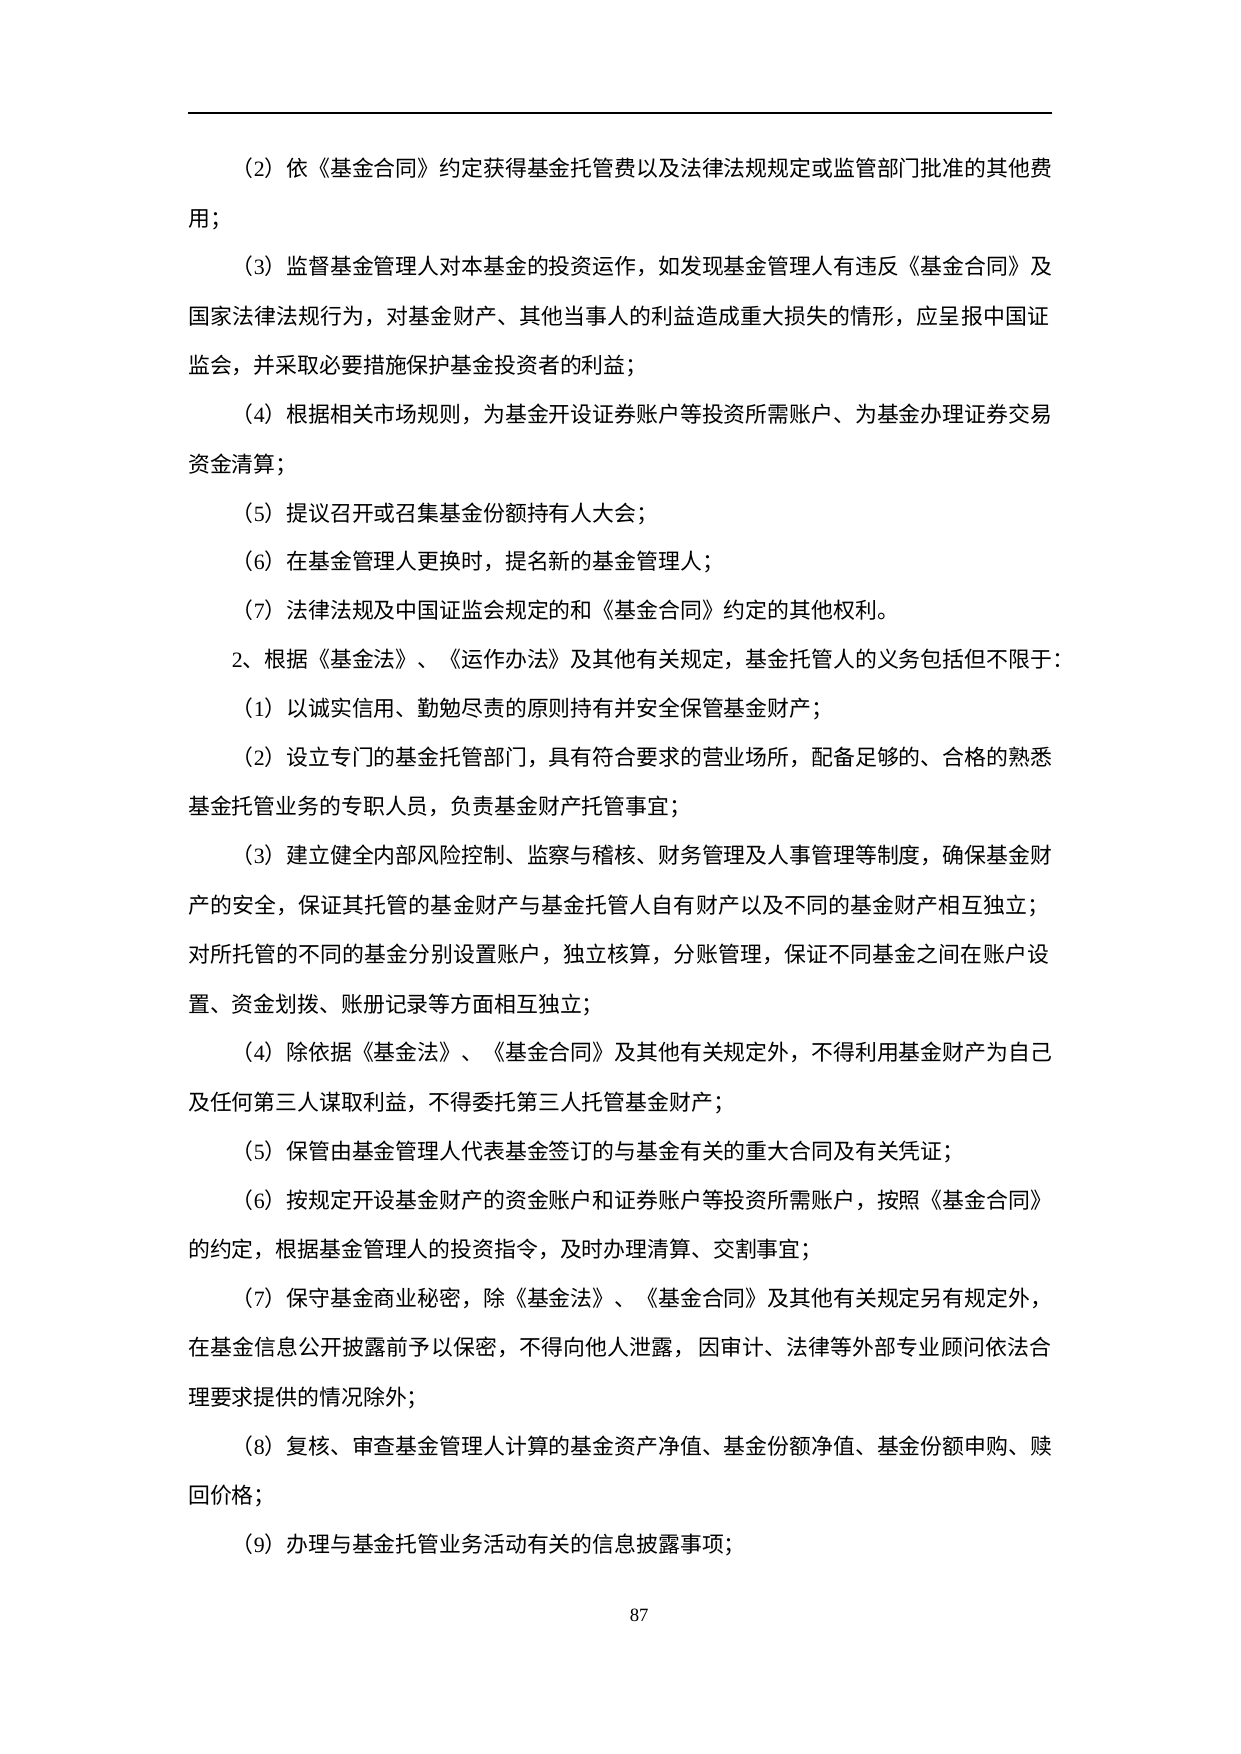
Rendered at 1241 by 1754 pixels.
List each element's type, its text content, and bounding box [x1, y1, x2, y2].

text （3）建立健全内部风险控制、监察与稽核、财务管理及人事管理等制度，确保基金财产的安全，保证其托管的基金财产与基金托管人自有财产以及不同的基金财产相互独立；对所托管的不同的基金分别设置账户，独立核算，分账管理，保证不同基金之间在账户设置、资金划拨、账册记录等方面相互独立； [188, 837, 1052, 1019]
text （4）根据相关市场规则，为基金开设证券账户等投资所需账户、为基金办理证券交易资金清算； [188, 397, 1052, 479]
text （6）按规定开设基金财产的资金账户和证券账户等投资所需账户，按照《基金合同》的约定，根据基金管理人的投资指令，及时办理清算、交割事宜； [188, 1182, 1052, 1264]
text （9）办理与基金托管业务活动有关的信息披露事项； [188, 1526, 1052, 1559]
text （5）提议召开或召集基金份额持有人大会； [188, 495, 1052, 528]
text 2、根据《基金法》、《运作办法》及其他有关规定，基金托管人的义务包括但不限于： [188, 641, 1052, 674]
text （8）复核、审查基金管理人计算的基金资产净值、基金份额净值、基金份额申购、赎回价格； [188, 1428, 1052, 1511]
text （4）除依据《基金法》、《基金合同》及其他有关规定外，不得利用基金财产为自己及任何第三人谋取利益，不得委托第三人托管基金财产； [188, 1035, 1052, 1117]
text （6）在基金管理人更换时，提名新的基金管理人； [188, 544, 1052, 577]
text （2）设立专门的基金托管部门，具有符合要求的营业场所，配备足够的、合格的熟悉基金托管业务的专职人员，负责基金财产托管事宜； [188, 739, 1052, 822]
text （3）监督基金管理人对本基金的投资运作，如发现基金管理人有违反《基金合同》及国家法律法规行为，对基金财产、其他当事人的利益造成重大损失的情形，应呈报中国证监会，并采取必要措施保护基金投资者的利益； [188, 249, 1052, 381]
text （5）保管由基金管理人代表基金签订的与基金有关的重大合同及有关凭证； [188, 1133, 1052, 1166]
text （7）法律法规及中国证监会规定的和《基金合同》约定的其他权利。 [188, 593, 1052, 626]
text （2）依《基金合同》约定获得基金托管费以及法律法规规定或监管部门批准的其他费用； [188, 150, 1052, 233]
text （1）以诚实信用、勤勉尽责的原则持有并安全保管基金财产； [188, 690, 1052, 723]
text （7）保守基金商业秘密，除《基金法》、《基金合同》及其他有关规定另有规定外，在基金信息公开披露前予以保密，不得向他人泄露，因审计、法律等外部专业顾问依法合理要求提供的情况除外； [188, 1280, 1052, 1412]
